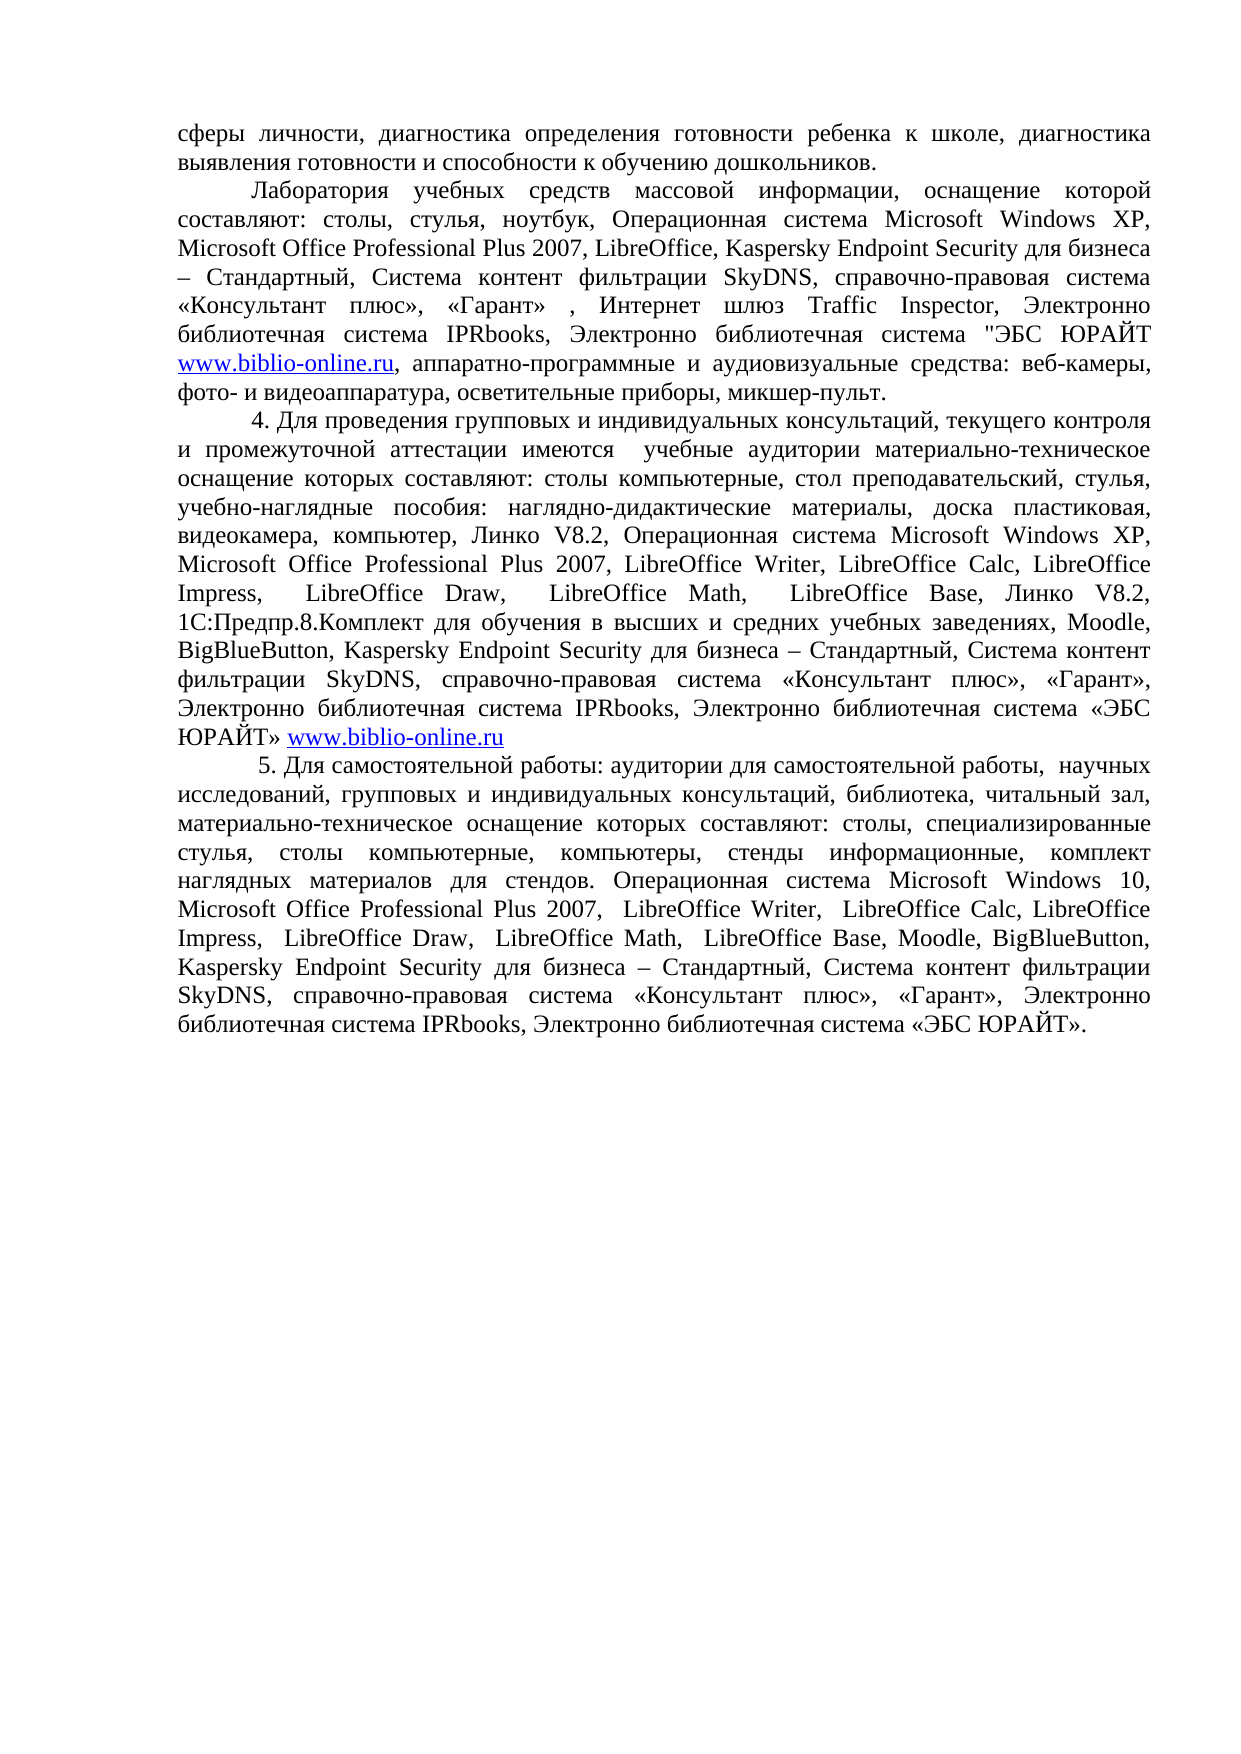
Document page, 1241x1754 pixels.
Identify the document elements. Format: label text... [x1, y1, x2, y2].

text Лаборатория учебных средств массовой информации, оснащение которой составляют: столы, стулья, ноутбук, Операционная система Microsoft Windows XP, Microsoft Office Professional Plus 2007, LibreOffice, Kaspersky Endpoint Security для бизнеса – Стандартный, Система контент фильтрации SkyDNS, справочно-правовая система «Консультант плюс», «Гарант» , Интернет шлюз Traffic Inspector, Электронно библиотечная система IPRbooks, Электронно библиотечная система "ЭБС ЮРАЙТ www.biblio-online.ru, аппаратно-программные и аудиовизуальные средства: веб-камеры, фото- и видеоаппаратура, осветительные приборы, микшер-пульт. [177, 176, 1152, 406]
text 4. Для проведения групповых и индивидуальных консультаций, текущего контроля и промежуточной аттестации имеются учебные аудитории материально-техническое оснащение которых составляют: столы компьютерные, стол преподавательский, стулья, учебно-наглядные пособия: наглядно-дидактические материалы, доска пластиковая, видеокамера, компьютер, Линко V8.2, Операционная система Microsoft Windows XP, Microsoft Office Professional Plus 2007, LibreOffice Writer, LibreOffice Calc, LibreOffice Impress, LibreOffice Draw, LibreOffice Math, LibreOffice Base, Линко V8.2, 1С:Предпр.8.Комплект для обучения в высших и средних учебных заведениях, Moodle, BigBlueButton, Kaspersky Endpoint Security для бизнеса – Стандартный, Система контент фильтрации SkyDNS, справочно-правовая система «Консультант плюс», «Гарант», Электронно библиотечная система IPRbooks, Электронно библиотечная система «ЭБС ЮРАЙТ» www.biblio-online.ru [177, 406, 1152, 751]
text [177, 118, 1152, 176]
text 5. Для самостоятельной работы: аудитории для самостоятельной работы, научных исследований, групповых и индивидуальных консультаций, библиотека, читальный зал, материально-техническое оснащение которых составляют: столы, специализированные стулья, столы компьютерные, компьютеры, стенды информационные, комплект наглядных материалов для стендов. Операционная система Microsoft Windows 10, Microsoft Office Professional Plus 2007, LibreOffice Writer, LibreOffice Calc, LibreOffice Impress, LibreOffice Draw, LibreOffice Math, LibreOffice Base, Moodle, BigBlueButton, Kaspersky Endpoint Security для бизнеса – Стандартный, Система контент фильтрации SkyDNS, справочно-правовая система «Консультант плюс», «Гарант», Электронно библиотечная система IPRbooks, Электронно библиотечная система «ЭБС ЮРАЙТ». [177, 751, 1152, 1038]
